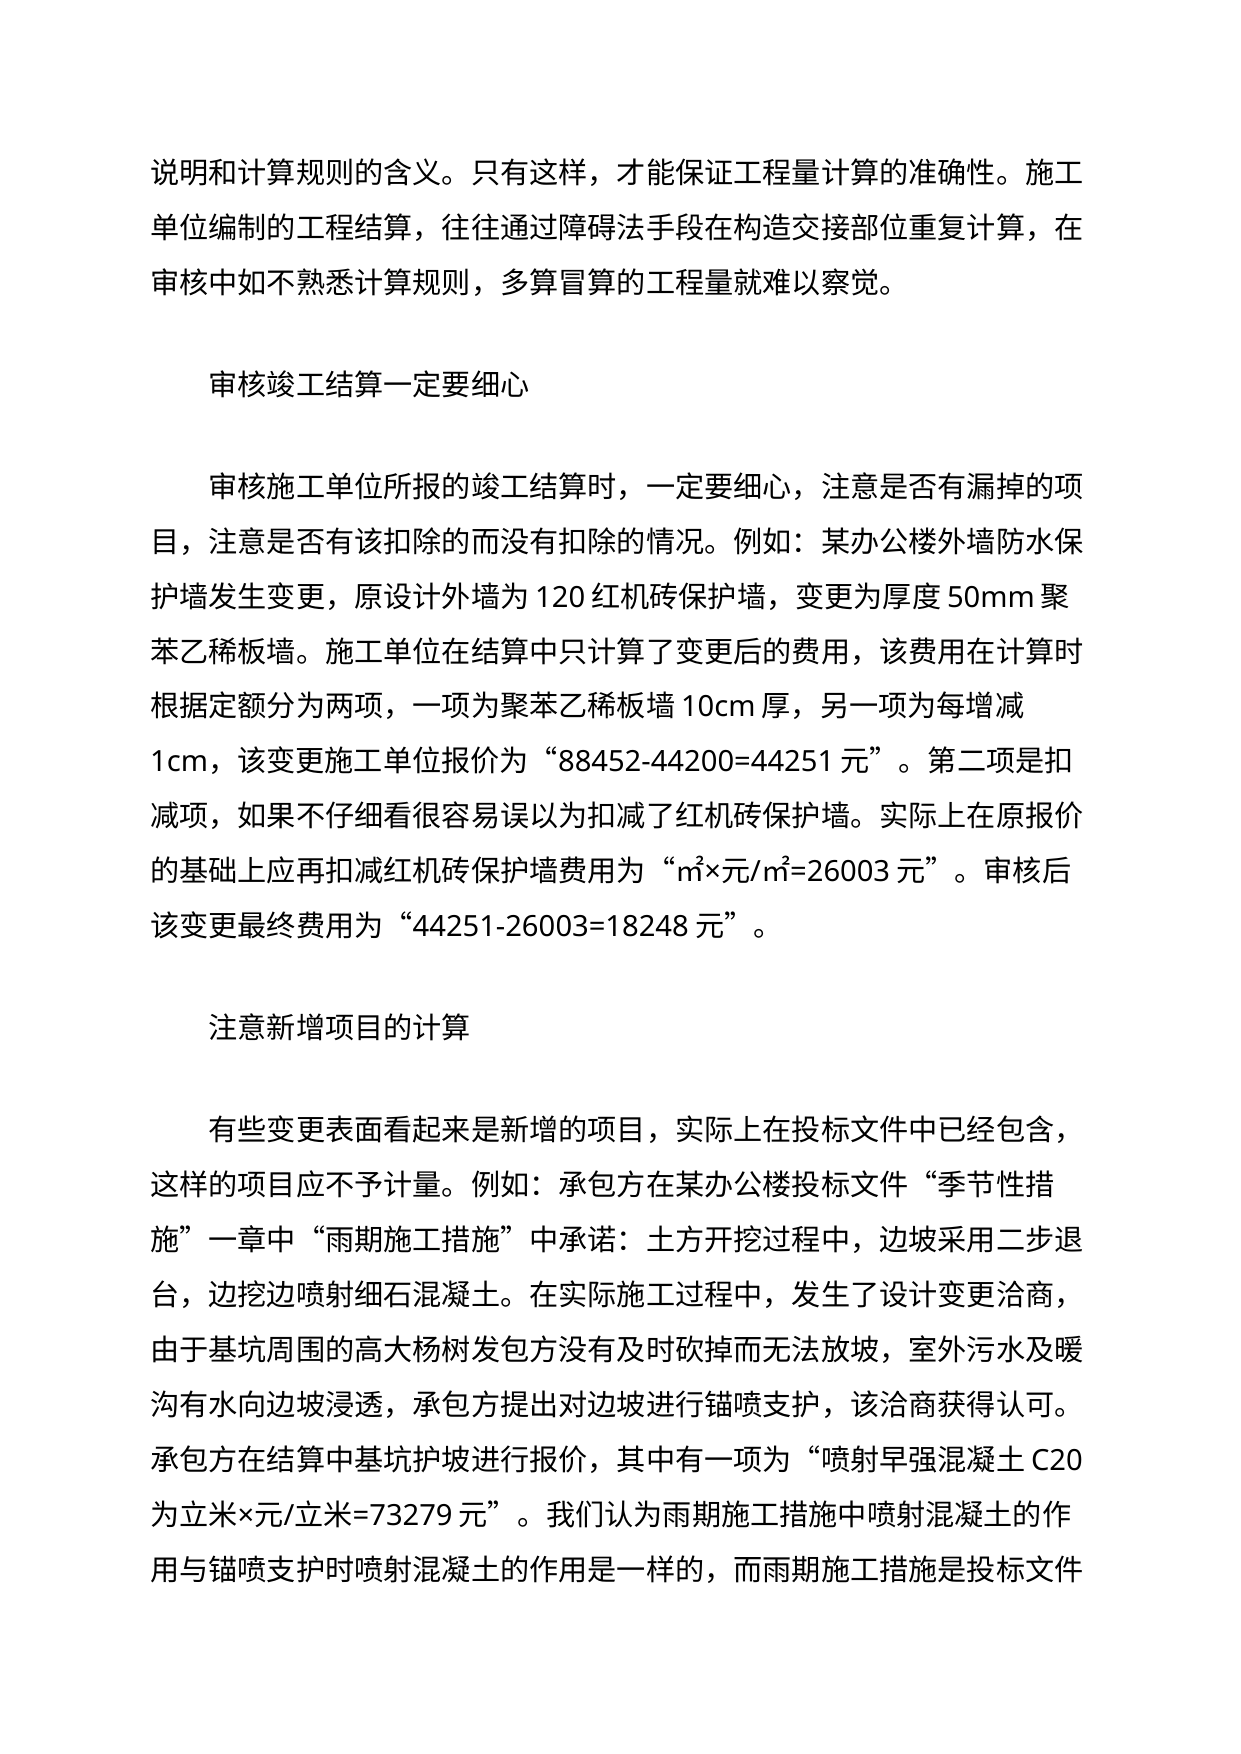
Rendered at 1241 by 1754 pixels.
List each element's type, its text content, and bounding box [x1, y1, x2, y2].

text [150, 150, 1090, 302]
text 审核竣工结算一定要细心 [150, 362, 1090, 404]
text 审核施工单位所报的竣工结算时，一定要细心，注意是否有漏掉的项目，注意是否有该扣除的而没有扣除的情况。例如：某办公楼外墙防水保护墙发生变更，原设计外墙为120红机砖保护墙，变更为厚度50mm聚苯乙稀板墙。施工单位在结算中只计算了变更后的费用，该费用在计算时根据定额分为两项，一项为聚苯乙稀板墙10cm厚，另一项为每增减1cm，该变更施工单位报价为“88452-44200=44251元”。第二项是扣减项，如果不仔细看很容易误以为扣减了红机砖保护墙。实际上在原报价的基础上应再扣减红机砖保护墙费用为“㎡×元/㎡=26003元”。审核后该变更最终费用为“44251-26003=18248元”。 [150, 463, 1090, 945]
text 注意新增项目的计算 [150, 1005, 1090, 1047]
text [150, 1107, 1090, 1588]
